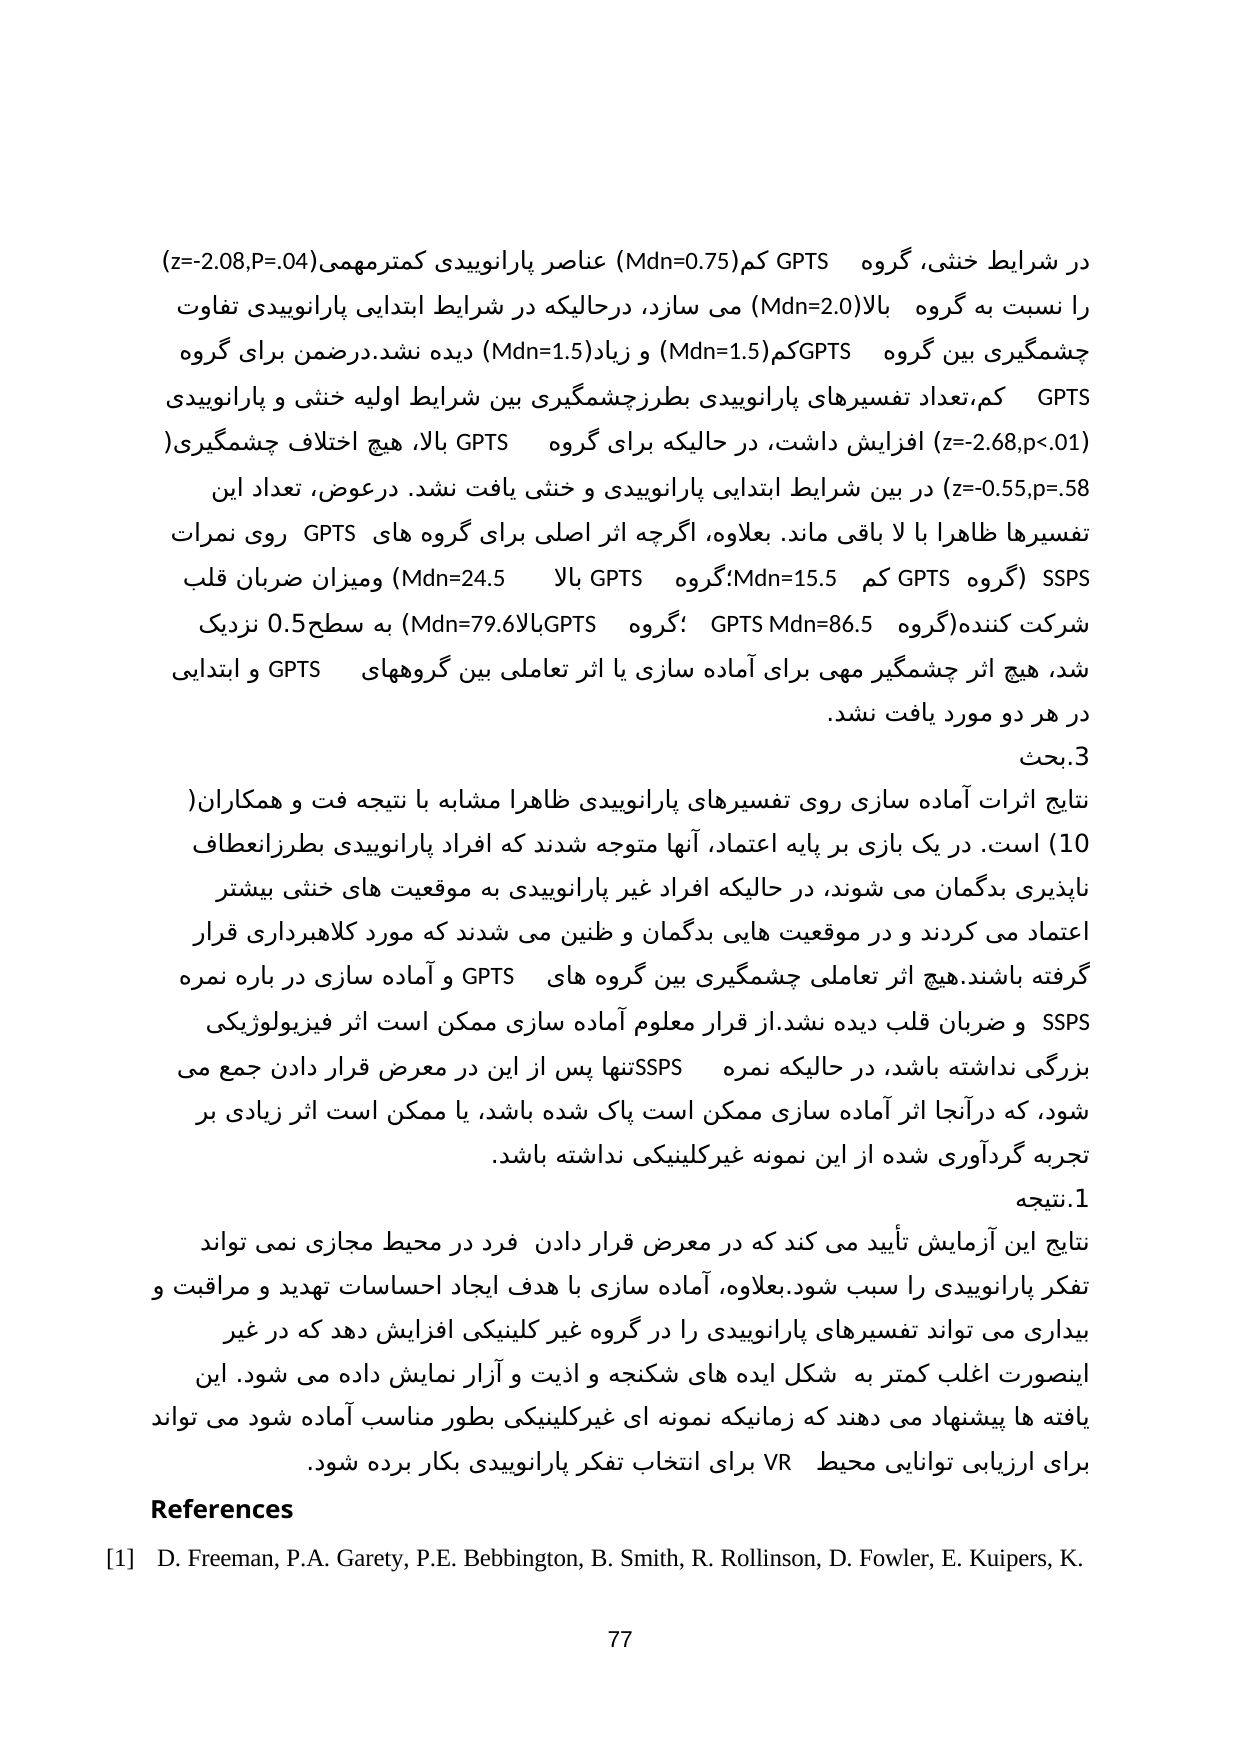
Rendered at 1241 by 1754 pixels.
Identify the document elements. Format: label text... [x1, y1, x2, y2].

text 3.بحث [150, 742, 1090, 771]
text نتایج این آزمایش تأیید می کند که در معرض قرار دادن فرد در محیط مجازی نمی تواند تفکر پارانوییدی را سبب شود.بعلاوه، آماده سازی با هدف ایجاد احساسات تهدید و مراقبت و بیداری می تواند تفسیرهای پارانوییدی را در گروه غیر کلینیکی افزایش دهد که در غیر اینصورت اغلب کمتر به شکل ایده های شکنجه و اذیت و آزار نمایش داده می شود. این یافته ها پیشنهاد می دهند که زمانیکه نمونه ای غیرکلینیکی بطور مناسب آماده شود می تواند برای ارزیابی توانایی محیط VR برای انتخاب تفکر پارانوییدی بکار برده شود. [150, 1228, 1090, 1477]
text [106, 1543, 1090, 1572]
text در شرایط خنثی، گروه GPTS کم(Mdn=0.75) عناصر پارانوییدی کمترمهمی(z=-2.08,P=.04) را نسبت به گروه بالا(Mdn=2.0) می سازد، درحالیکه در شرایط ابتدایی پارانوییدی تفاوت چشمگیری بین گروه GPTSکم(Mdn=1.5) و زیاد(Mdn=1.5) دیده نشد.درضمن برای گروهGPTS کم،تعداد تفسیرهای پارانوییدی بطرزچشمگیری بین شرایط اولیه خنثی و پارانوییدی (z=-2.68,p<.01) افزایش داشت، در حالیکه برای گروه GPTS بالا، هیچ اختلاف چشمگیری(z=-0.55,p=.58) در بین شرایط ابتدایی پارانوییدی و خنثی یافت نشد. درعوض، تعداد این تفسیرها ظاهرا با لا باقی ماند. بعلاوه، اگرچه اثر اصلی برای گروه های GPTS روی نمرات SSPS (گروه GPTS کم Mdn=15.5؛گروه GPTS بالا Mdn=24.5) ومیزان ضربان قلب شرکت کننده(گروه GPTS Mdn=86.5 ؛گروه GPTSبالاMdn=79.6) به سطح0.5 نزدیک شد، هیچ اثر چشمگیر مهی برای آماده سازی یا اثر تعاملی بین گروههای GPTS و ابتدایی در هر دو مورد یافت نشد. [150, 245, 1090, 727]
text 1.نتیجه [150, 1184, 1090, 1213]
text References [150, 1492, 1090, 1526]
text نتایج اثرات آماده سازی روی تفسیرهای پارانوییدی ظاهرا مشابه با نتیجه فت و همکاران(10) است. در یک بازی بر پایه اعتماد، آنها متوجه شدند که افراد پارانوییدی بطرزانعطاف ناپذیری بدگمان می شوند، در حالیکه افراد غیر پارانوییدی به موقعیت های خنثی بیشتر اعتماد می کردند و در موقعیت هایی بدگمان و ظنین می شدند که مورد کلاهبرداری قرار گرفته باشند.هیچ اثر تعاملی چشمگیری بین گروه های GPTS و آماده سازی در باره نمره SSPS و ضربان قلب دیده نشد.از قرار معلوم آماده سازی ممکن است اثر فیزیولوژیکی بزرگی نداشته باشد، در حالیکه نمره SSPSتنها پس از این در معرض قرار دادن جمع می شود، که درآنجا اثر آماده سازی ممکن است پاک شده باشد، یا ممکن است اثر زیادی بر تجربه گردآوری شده از این نمونه غیرکلینیکی نداشته باشد. [150, 785, 1090, 1169]
